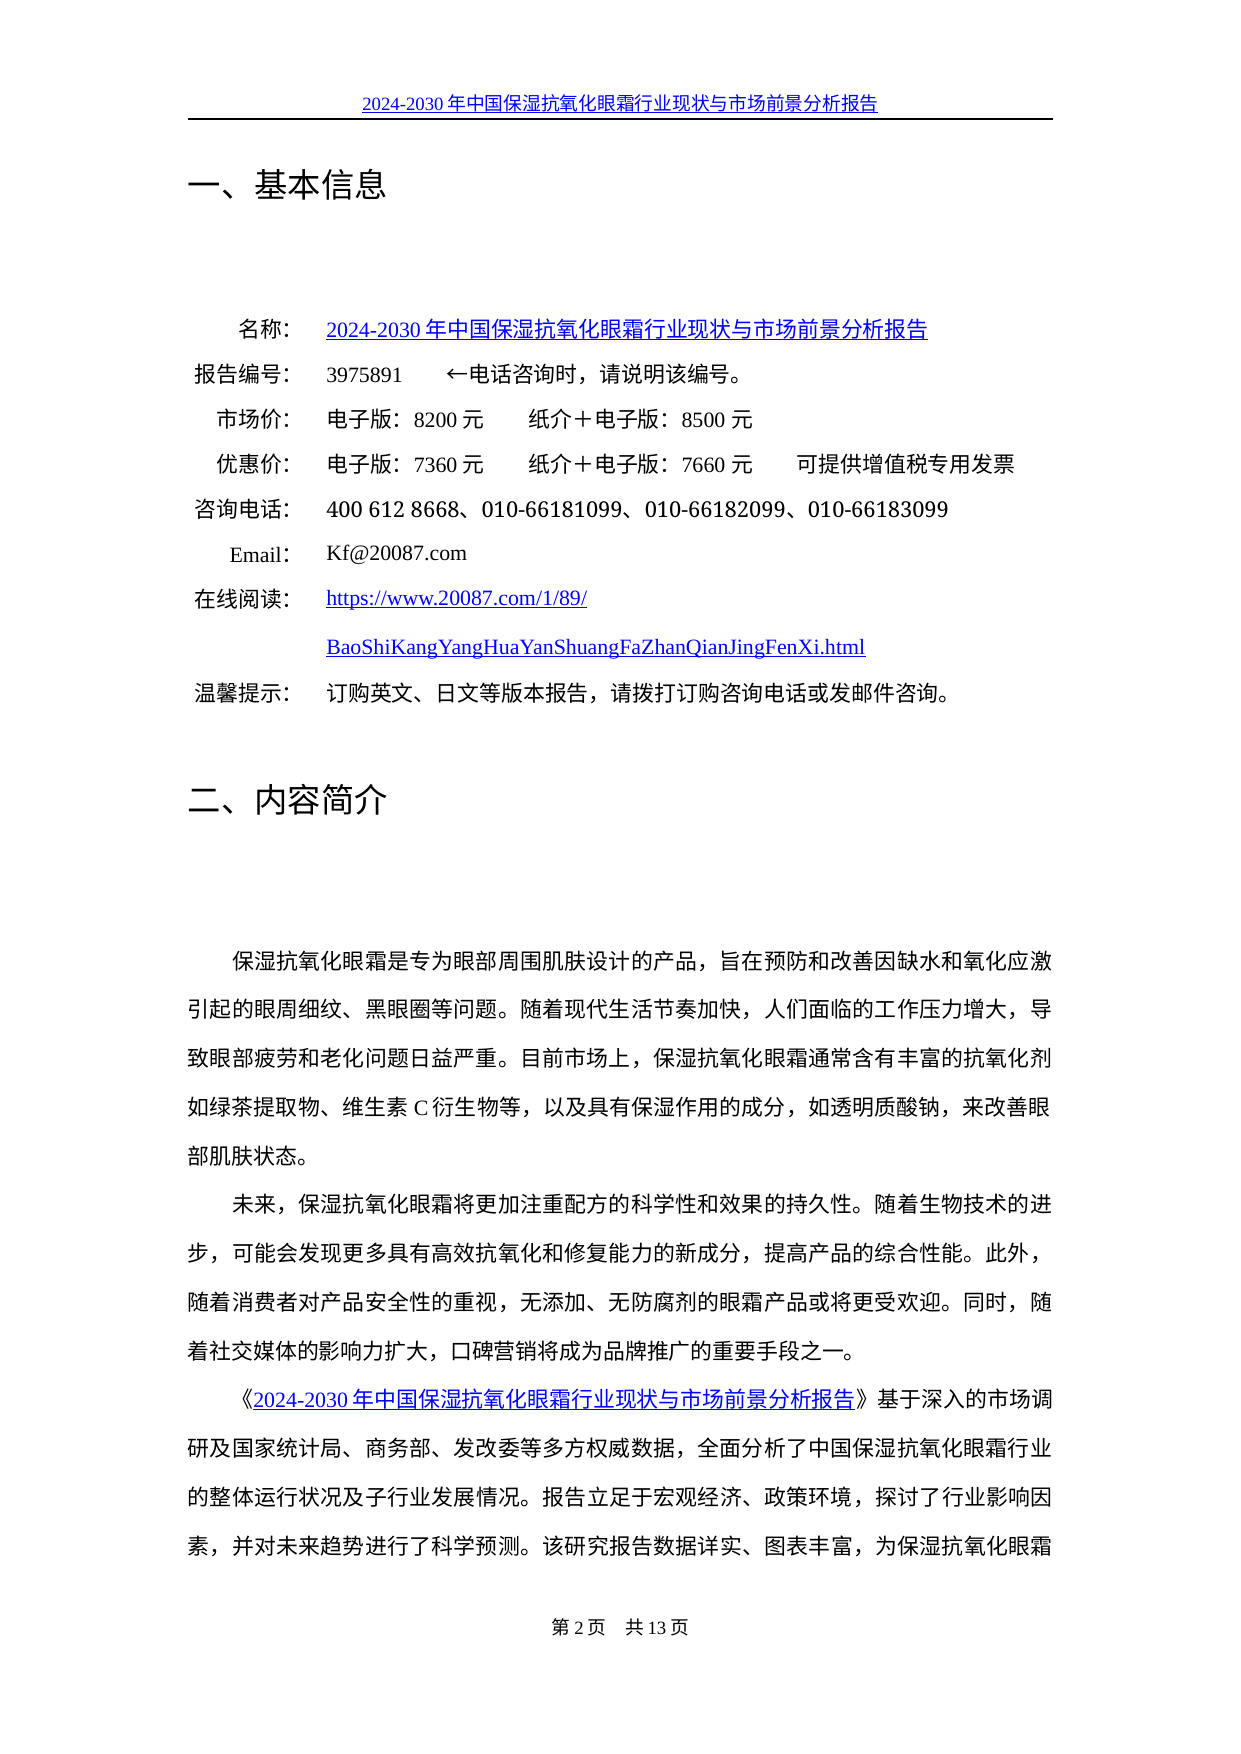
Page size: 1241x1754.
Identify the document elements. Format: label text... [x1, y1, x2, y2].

table_header 2024-2030年中国保湿抗氧化眼霜行业现状与市场前景分析报告 [315, 312, 1073, 357]
table_cell 报告编号： [167, 357, 315, 402]
table_header 名称： [167, 312, 315, 357]
table_cell 400 612 8668、010-66181099、010-66182099、010-66183099 [315, 492, 1073, 537]
table_cell 市场价： [167, 402, 315, 447]
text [187, 943, 1053, 1561]
table_cell Email： [167, 537, 315, 582]
table_cell 电子版：8200 元 纸介＋电子版：8500 元 [315, 402, 1073, 447]
table_cell 电子版：7360 元 纸介＋电子版：7660 元 可提供增值税专用发票 [315, 447, 1073, 492]
table_cell 优惠价： [167, 447, 315, 492]
table_cell 在线阅读： [167, 582, 315, 675]
table_cell [315, 582, 1073, 675]
title 二、内容简介 [187, 766, 1053, 831]
table_cell Kf@20087.com [315, 537, 1073, 582]
table_cell 订购英文、日文等版本报告，请拨打订购咨询电话或发邮件咨询。 [315, 675, 1073, 720]
title 一、基本信息 [187, 150, 1053, 215]
table_cell 咨询电话： [167, 492, 315, 537]
table_cell 3975891 ←电话咨询时，请说明该编号。 [315, 357, 1073, 402]
table_cell 温馨提示： [167, 675, 315, 720]
